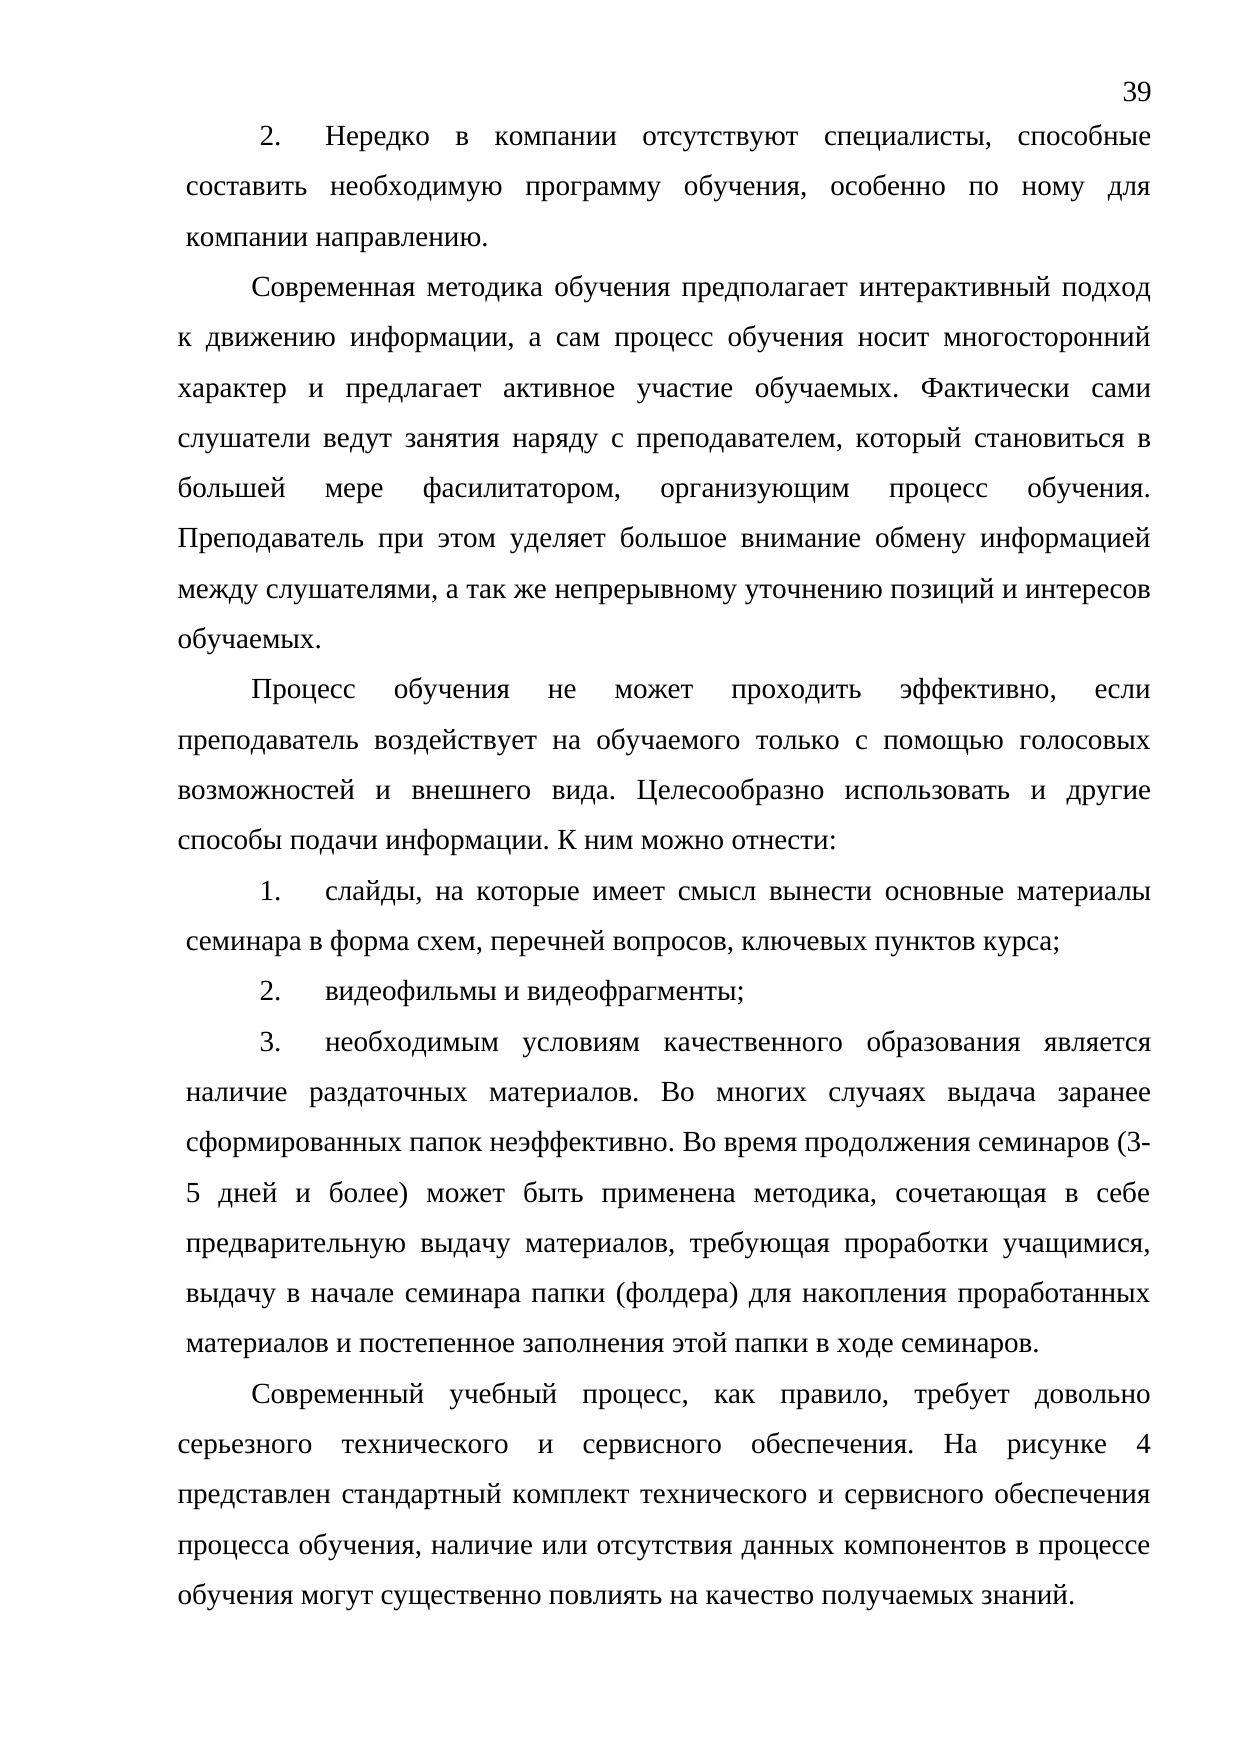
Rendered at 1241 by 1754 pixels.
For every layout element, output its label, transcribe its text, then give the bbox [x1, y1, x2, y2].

text Процесс обучения не может проходить эффективно, если преподаватель воздействует на обучаемого только с помощью голосовых возможностей и внешнего вида. Целесообразно использовать и другие способы подачи информации. К ним можно отнести: [177, 672, 1152, 856]
list Нередко в компании отсутствуют специалисты, способные составить необходимую программу обучения, особенно по ному для компании направлению. [186, 118, 1152, 252]
list необходимым условиям качественного образования является наличие раздаточных материалов. Во многих случаях выдача заранее сформированных папок неэффективно. Во время продолжения семинаров (3-5 дней и более) может быть применена методика, сочетающая в себе предварительную выдачу материалов, требующая проработки учащимися, выдачу в начале семинара папки (фолдера) для накопления проработанных материалов и постепенное заполнения этой папки в ходе семинаров. [186, 1024, 1152, 1359]
list слайды, на которые имеет смысл вынести основные материалы семинара в форма схем, перечней вопросов, ключевых пунктов курса; [186, 873, 1152, 957]
text Современная методика обучения предполагает интерактивный подход к движению информации, а сам процесс обучения носит многосторонний характер и предлагает активное участие обучаемых. Фактически сами слушатели ведут занятия наряду с преподавателем, который становиться в большей мере фасилитатором, организующим процесс обучения. Преподаватель при этом уделяет большое внимание обмену информацией между слушателями, а так же непрерывному уточнению позиций и интересов обучаемых. [177, 269, 1152, 655]
list видеофильмы и видеофрагменты; [186, 973, 1152, 1007]
text Современный учебный процесс, как правило, требует довольно серьезного технического и сервисного обеспечения. На рисунке 4 представлен стандартный комплект технического и сервисного обеспечения процесса обучения, наличие или отсутствия данных компонентов в процессе обучения могут существенно повлиять на качество получаемых знаний. [177, 1376, 1152, 1611]
